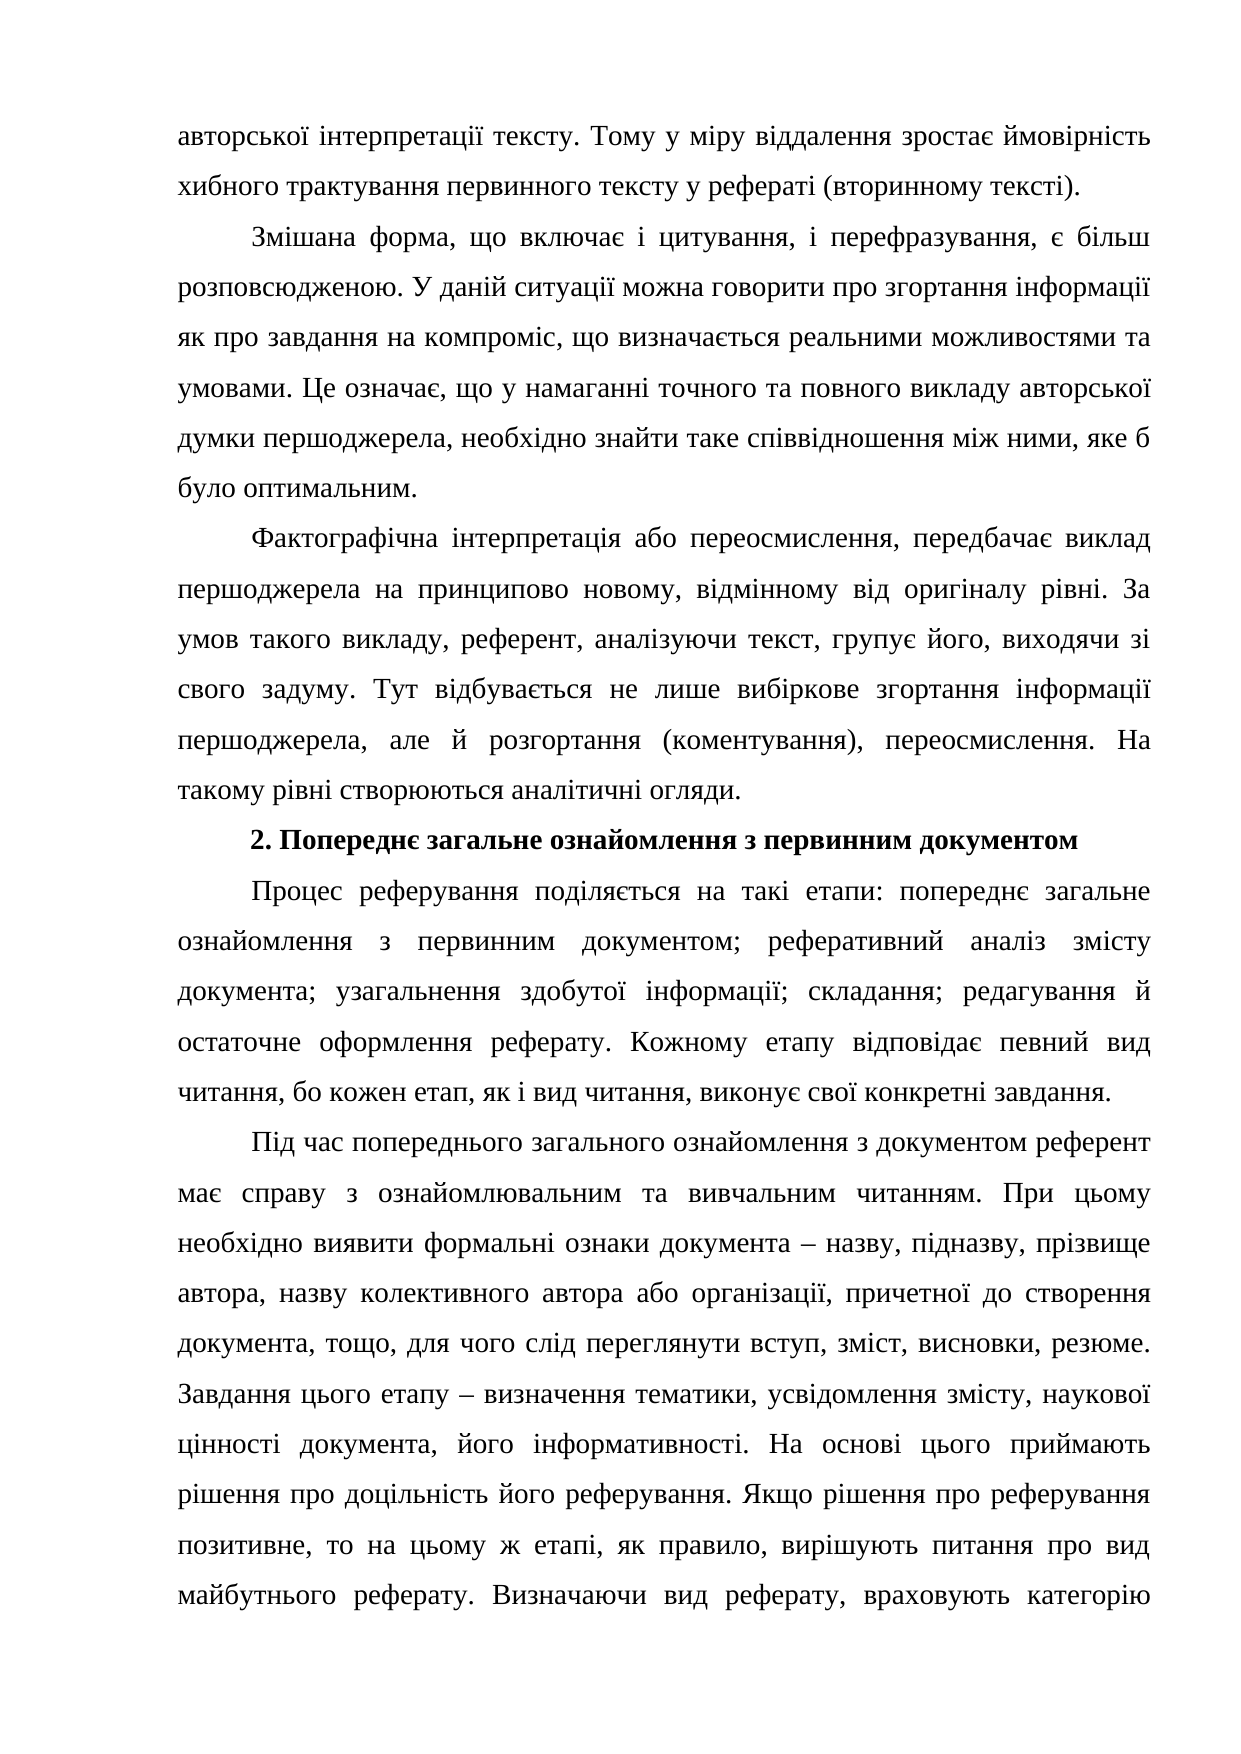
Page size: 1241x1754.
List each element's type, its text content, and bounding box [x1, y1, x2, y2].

text Фактографічна інтерпретація або переосмислення, передбачає виклад першоджерела на принципово новому, відмінному від оригіналу рівні. За умов такого викладу, референт, аналізуючи текст, групує його, виходячи зі свого задуму. Тут відбувається не лише вибіркове згортання інформації першоджерела, але й розгортання (коментування), переосмислення. На такому рівні створюються аналітичні огляди. [177, 521, 1152, 806]
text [177, 1124, 1152, 1611]
text Процес реферування поділяється на такі етапи: попереднє загальне ознайомлення з первинним документом; реферативний аналіз змісту документа; узагальнення здобутої інформації; складання; редагування й остаточне оформлення реферату. Кожному етапу відповідає певний вид читання, бо кожен етап, як і вид читання, виконує свої конкретні завдання. [177, 873, 1152, 1108]
text 2. Попереднє загальне ознайомлення з первинним документом [177, 822, 1152, 856]
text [177, 118, 1152, 202]
text Змішана форма, що включає і цитування, і перефразування, є більш розповсюдженою. У даній ситуації можна говорити про згортання інформації як про завдання на компроміс, що визначається реальними можливостями та умовами. Це означає, що у намаганні точного та повного викладу авторської думки першоджерела, необхідно знайти таке співвідношення між ними, яке б було оптимальним. [177, 219, 1152, 504]
